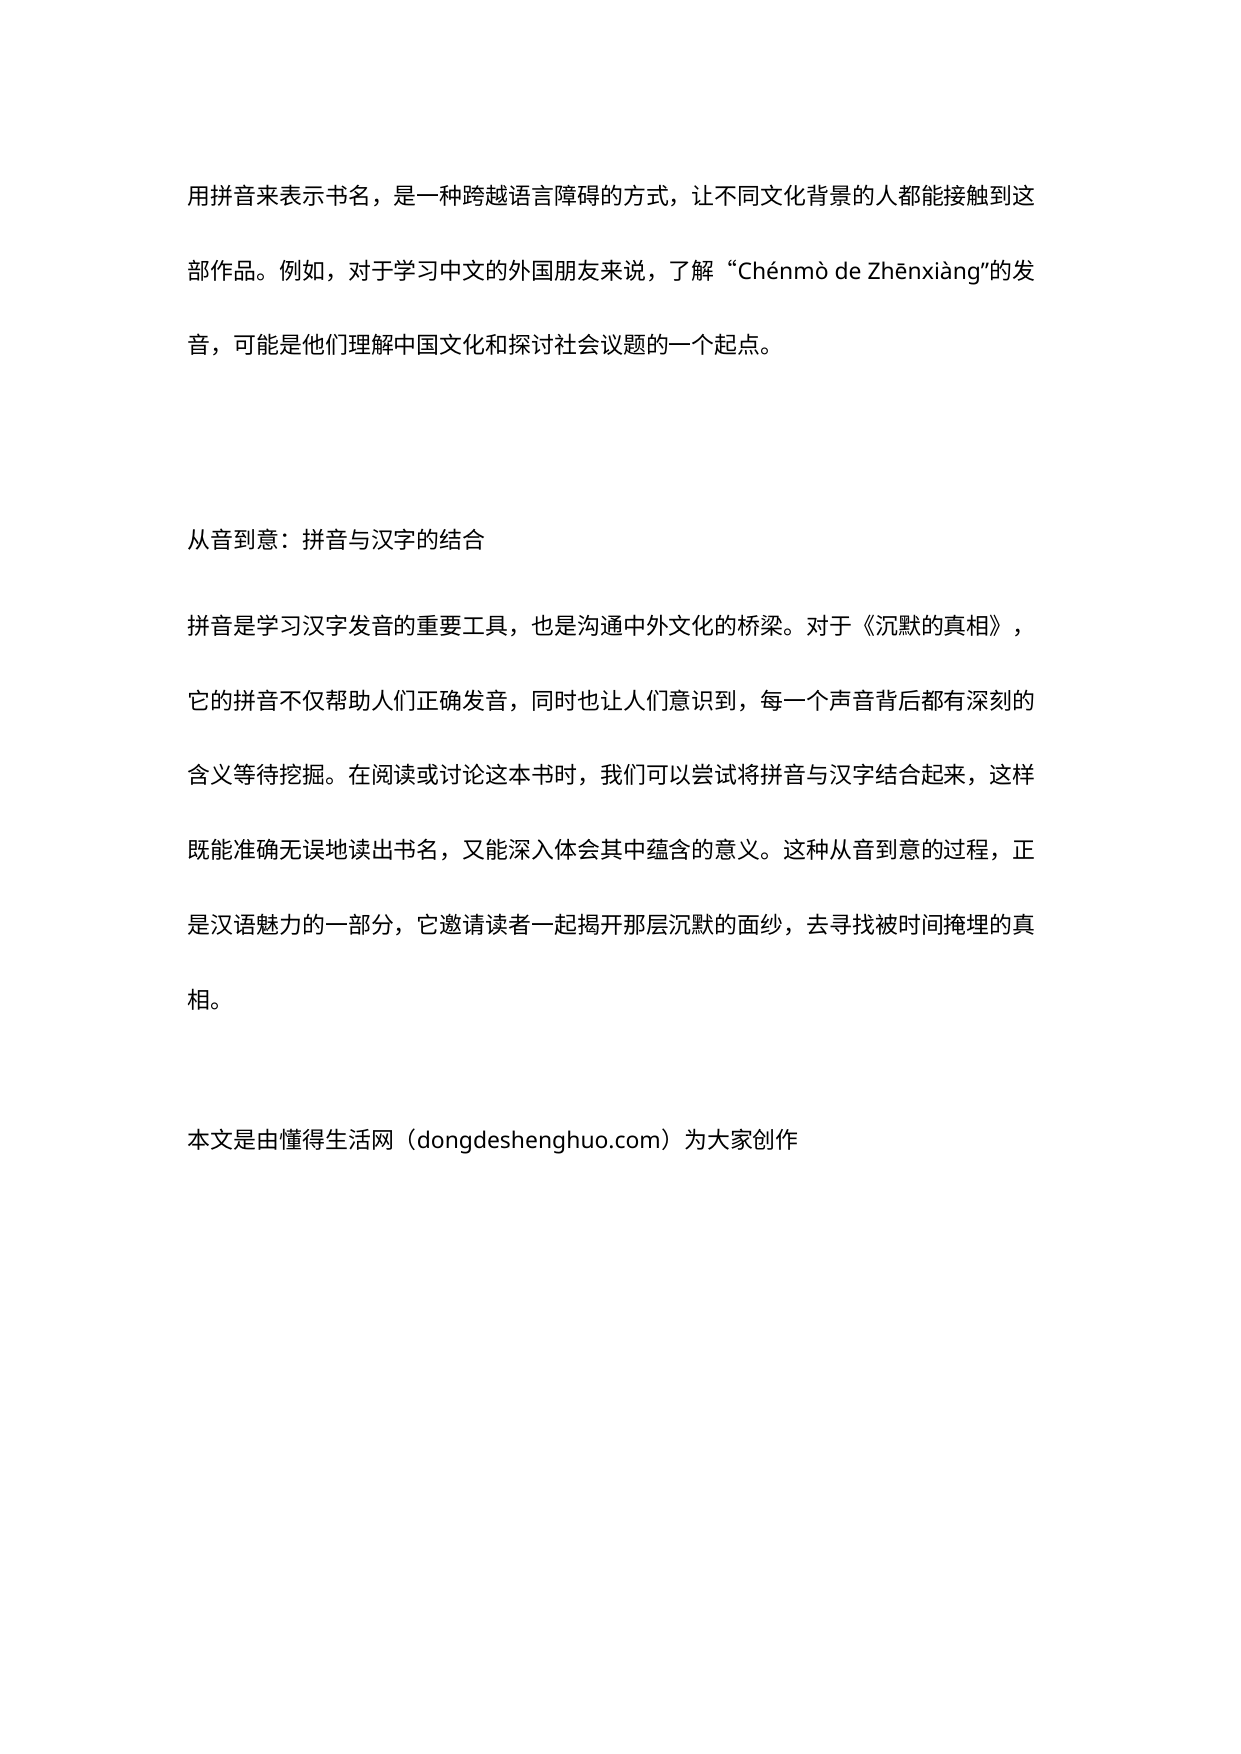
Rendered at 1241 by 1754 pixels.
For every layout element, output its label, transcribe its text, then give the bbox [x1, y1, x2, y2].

text 拼音是学习汉字发音的重要工具，也是沟通中外文化的桥梁。对于《沉默的真相》，它的拼音不仅帮助人们正确发音，同时也让人们意识到，每一个声音背后都有深刻的含义等待挖掘。在阅读或讨论这本书时，我们可以尝试将拼音与汉字结合起来，这样既能准确无误地读出书名，又能深入体会其中蕴含的意义。这种从音到意的过程，正是汉语魅力的一部分，它邀请读者一起揭开那层沉默的面纱，去寻找被时间掩埋的真相。 [187, 592, 1053, 1031]
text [187, 162, 1053, 376]
text 从音到意：拼音与汉字的结合 [187, 506, 1053, 571]
text 本文是由懂得生活网（dongdeshenghuo.com）为大家创作 [187, 1106, 1053, 1171]
